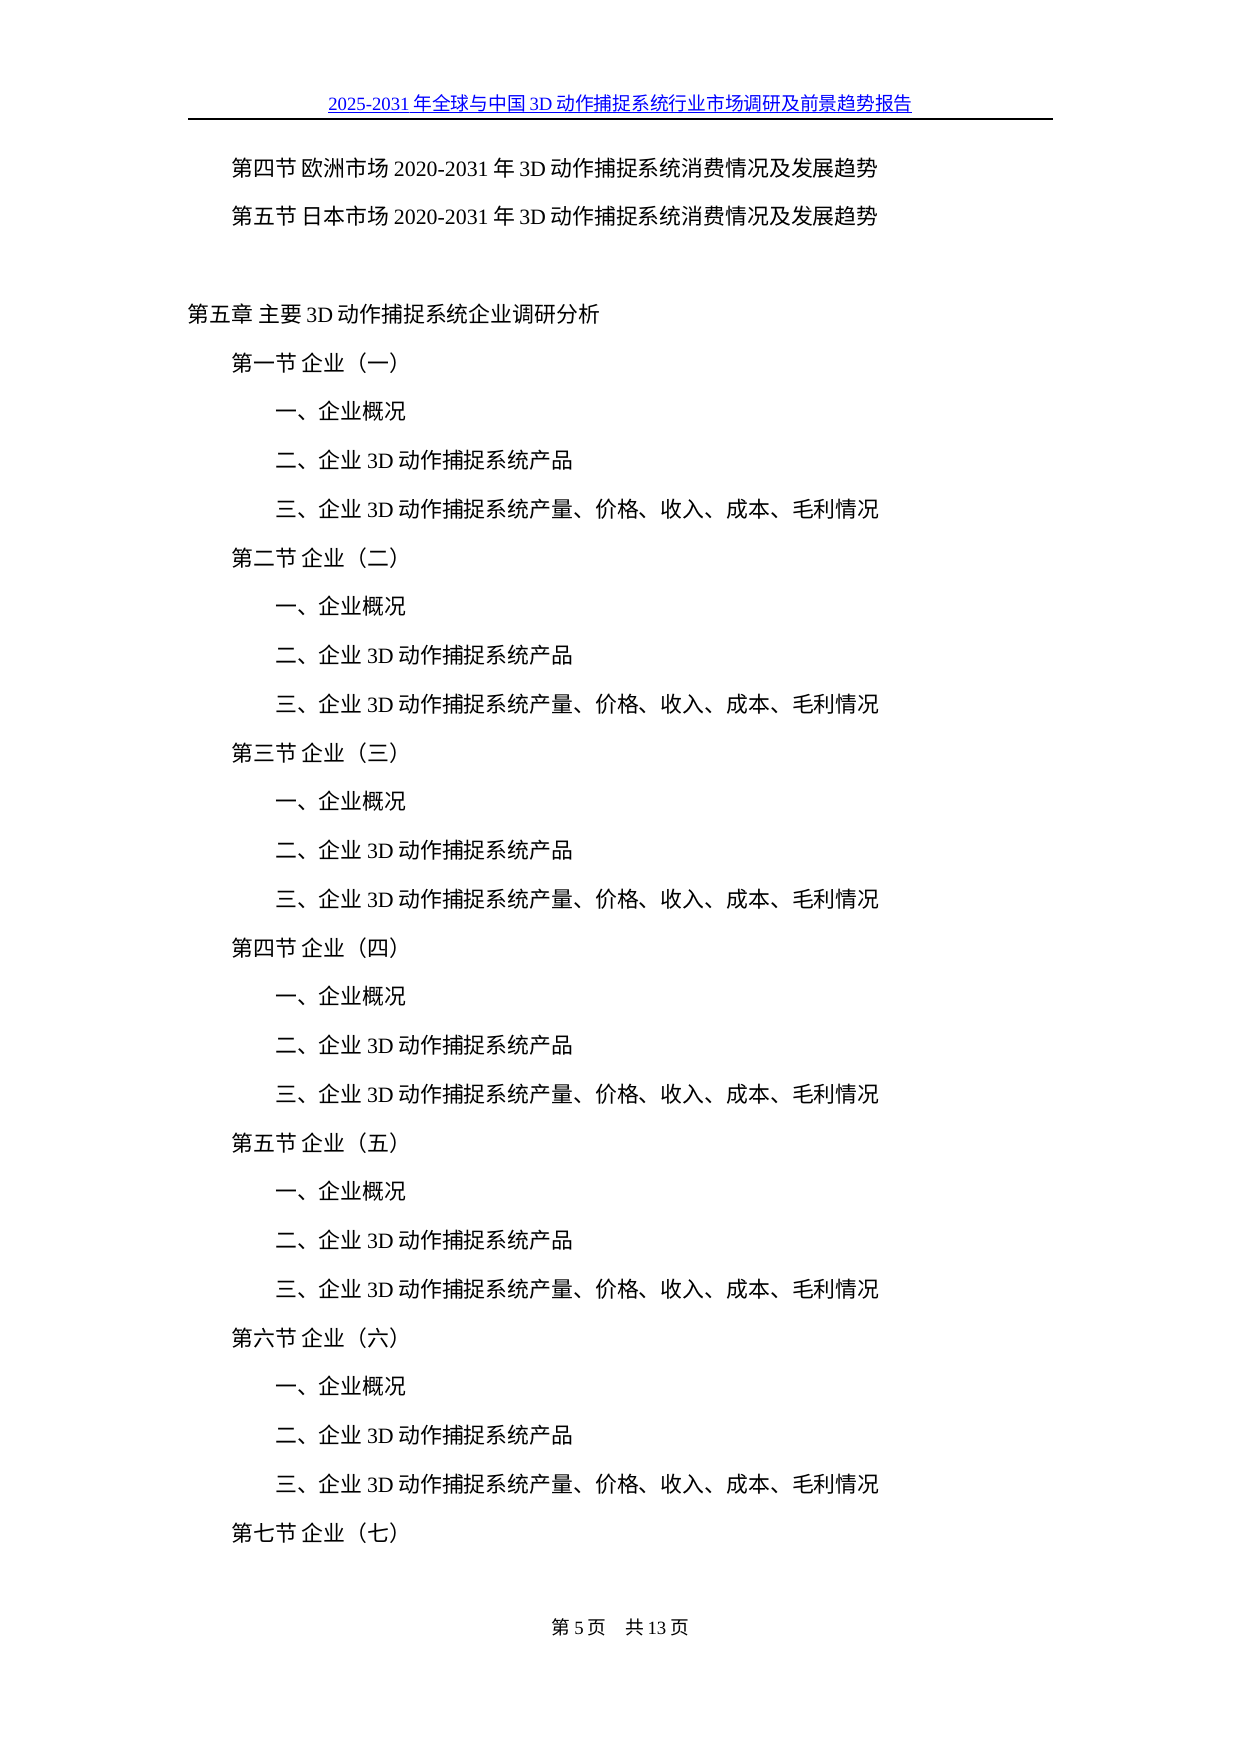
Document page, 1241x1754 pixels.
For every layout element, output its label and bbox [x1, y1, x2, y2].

text [187, 150, 1053, 1548]
